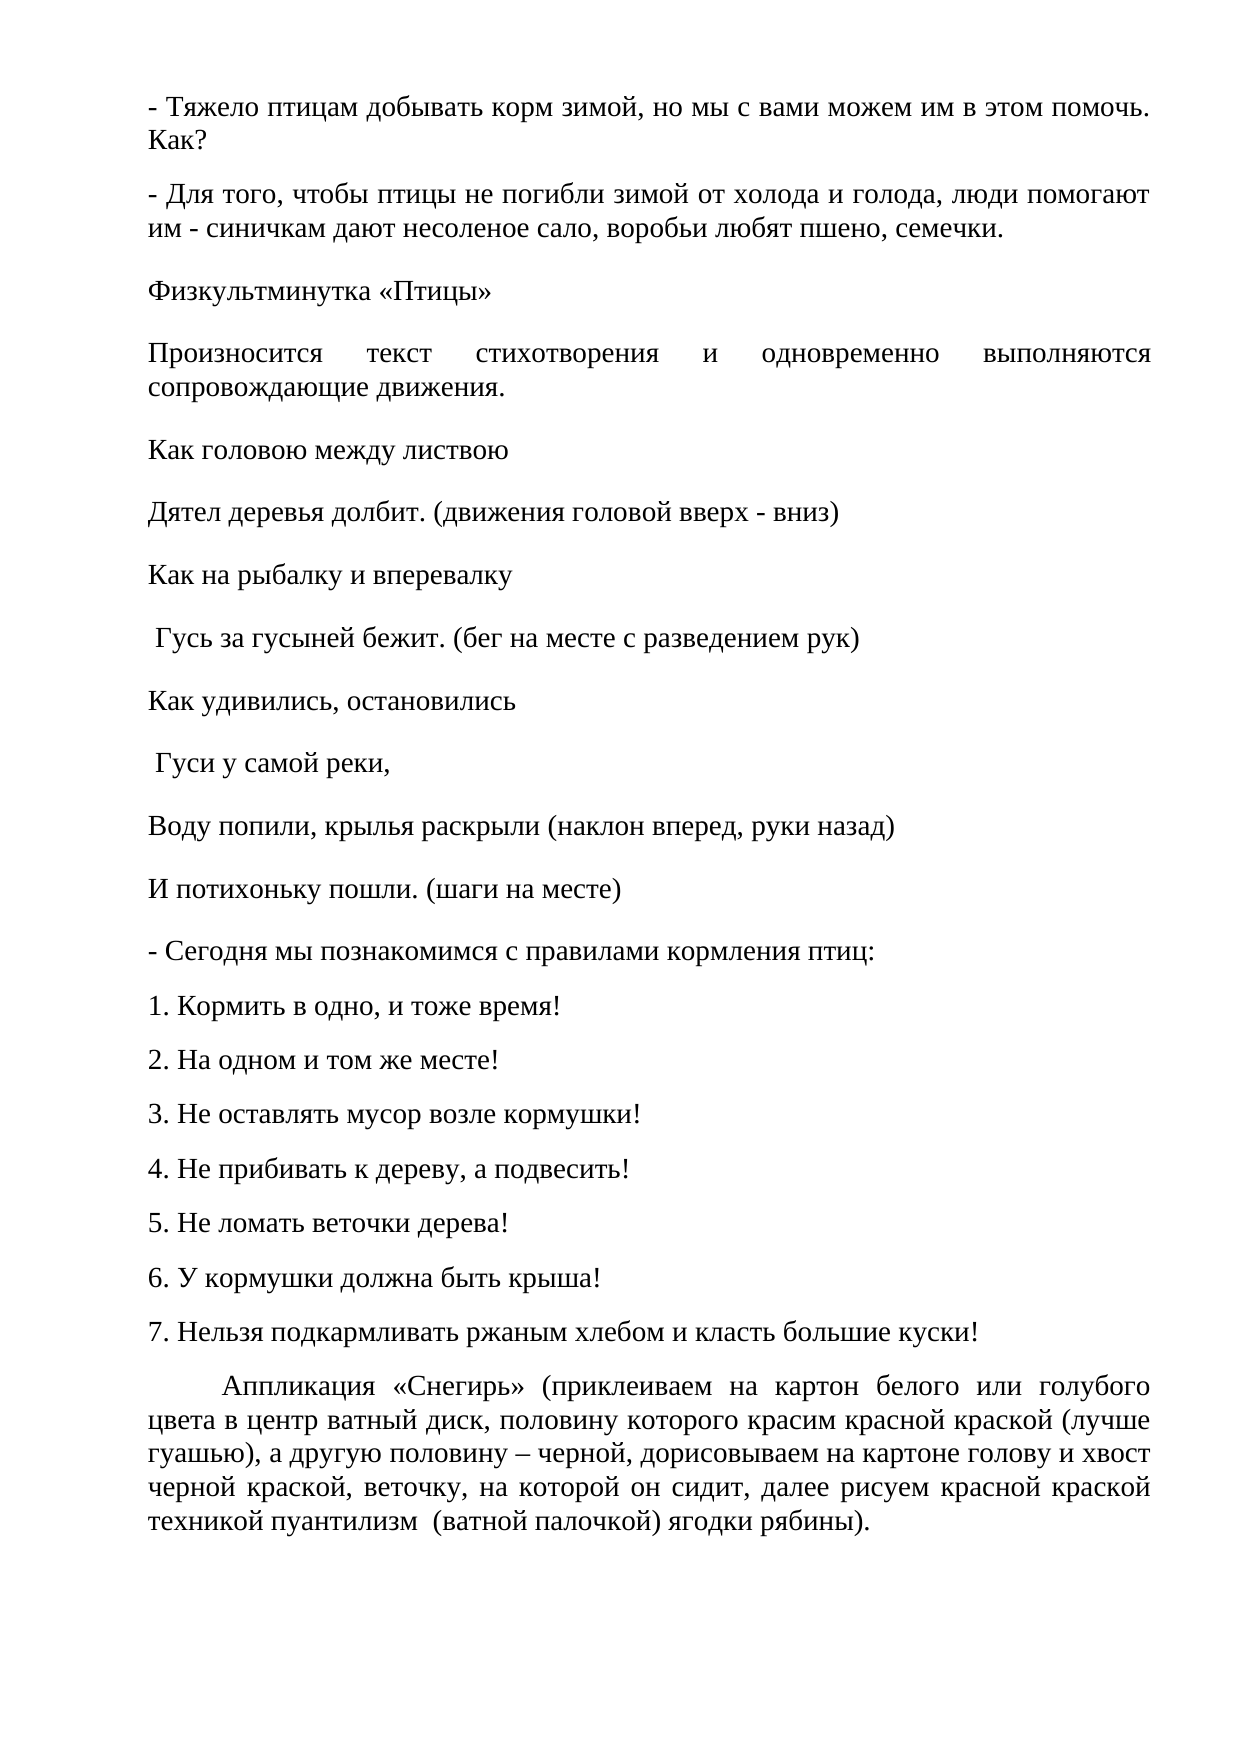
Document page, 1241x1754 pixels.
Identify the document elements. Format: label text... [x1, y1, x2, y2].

text 2. На одном и том же месте! [148, 1042, 1152, 1076]
text Как головою между листвою [148, 432, 1152, 465]
text - Для того, чтобы птицы не погибли зимой от холода и голода, люди помогают им - синичкам дают несоленое сало, воробьи любят пшено, семечки. [148, 177, 1152, 244]
text - Тяжело птицам добывать корм зимой, но мы с вами можем им в этом помочь. Как? [148, 89, 1152, 156]
text Как на рыбалку и вперевалку [148, 557, 1152, 591]
text Гуси у самой реки, [148, 745, 1152, 779]
text Аппликация «Снегирь» (приклеиваем на картон белого или голубого цвета в центр ватный диск, половину которого красим красной краской (лучше гуашью), а другую половину – черной, дорисовываем на картоне голову и хвост черной краской, веточку, на которой он сидит, далее рисуем красной краской техникой пуантилизм (ватной палочкой) ягодки рябины). [148, 1368, 1152, 1536]
text Гусь за гусыней бежит. (бег на месте с разведением рук) [148, 620, 1152, 653]
text 6. У кормушки должна быть крыша! [148, 1260, 1152, 1293]
text Физкультминутка «Птицы» [148, 273, 1152, 306]
text 7. Нельзя подкармливать ржаным хлебом и класть большие куски! [148, 1314, 1152, 1348]
text Воду попили, крылья раскрыли (наклон вперед, руки назад) [148, 808, 1152, 842]
text Произносится текст стихотворения и одновременно выполняются сопровождающие движения. [148, 336, 1152, 403]
text Как удивились, остановились [148, 683, 1152, 716]
text 4. Не прибивать к дереву, а подвесить! [148, 1151, 1152, 1184]
text 3. Не оставлять мусор возле кормушки! [148, 1097, 1152, 1130]
text И потихоньку пошли. (шаги на месте) [148, 871, 1152, 904]
text Дятел деревья долбит. (движения головой вверх - вниз) [148, 494, 1152, 528]
text - Сегодня мы познакомимся с правилами кормления птиц: [148, 933, 1152, 967]
text 5. Не ломать веточки дерева! [148, 1205, 1152, 1239]
text 1. Кормить в одно, и тоже время! [148, 988, 1152, 1021]
